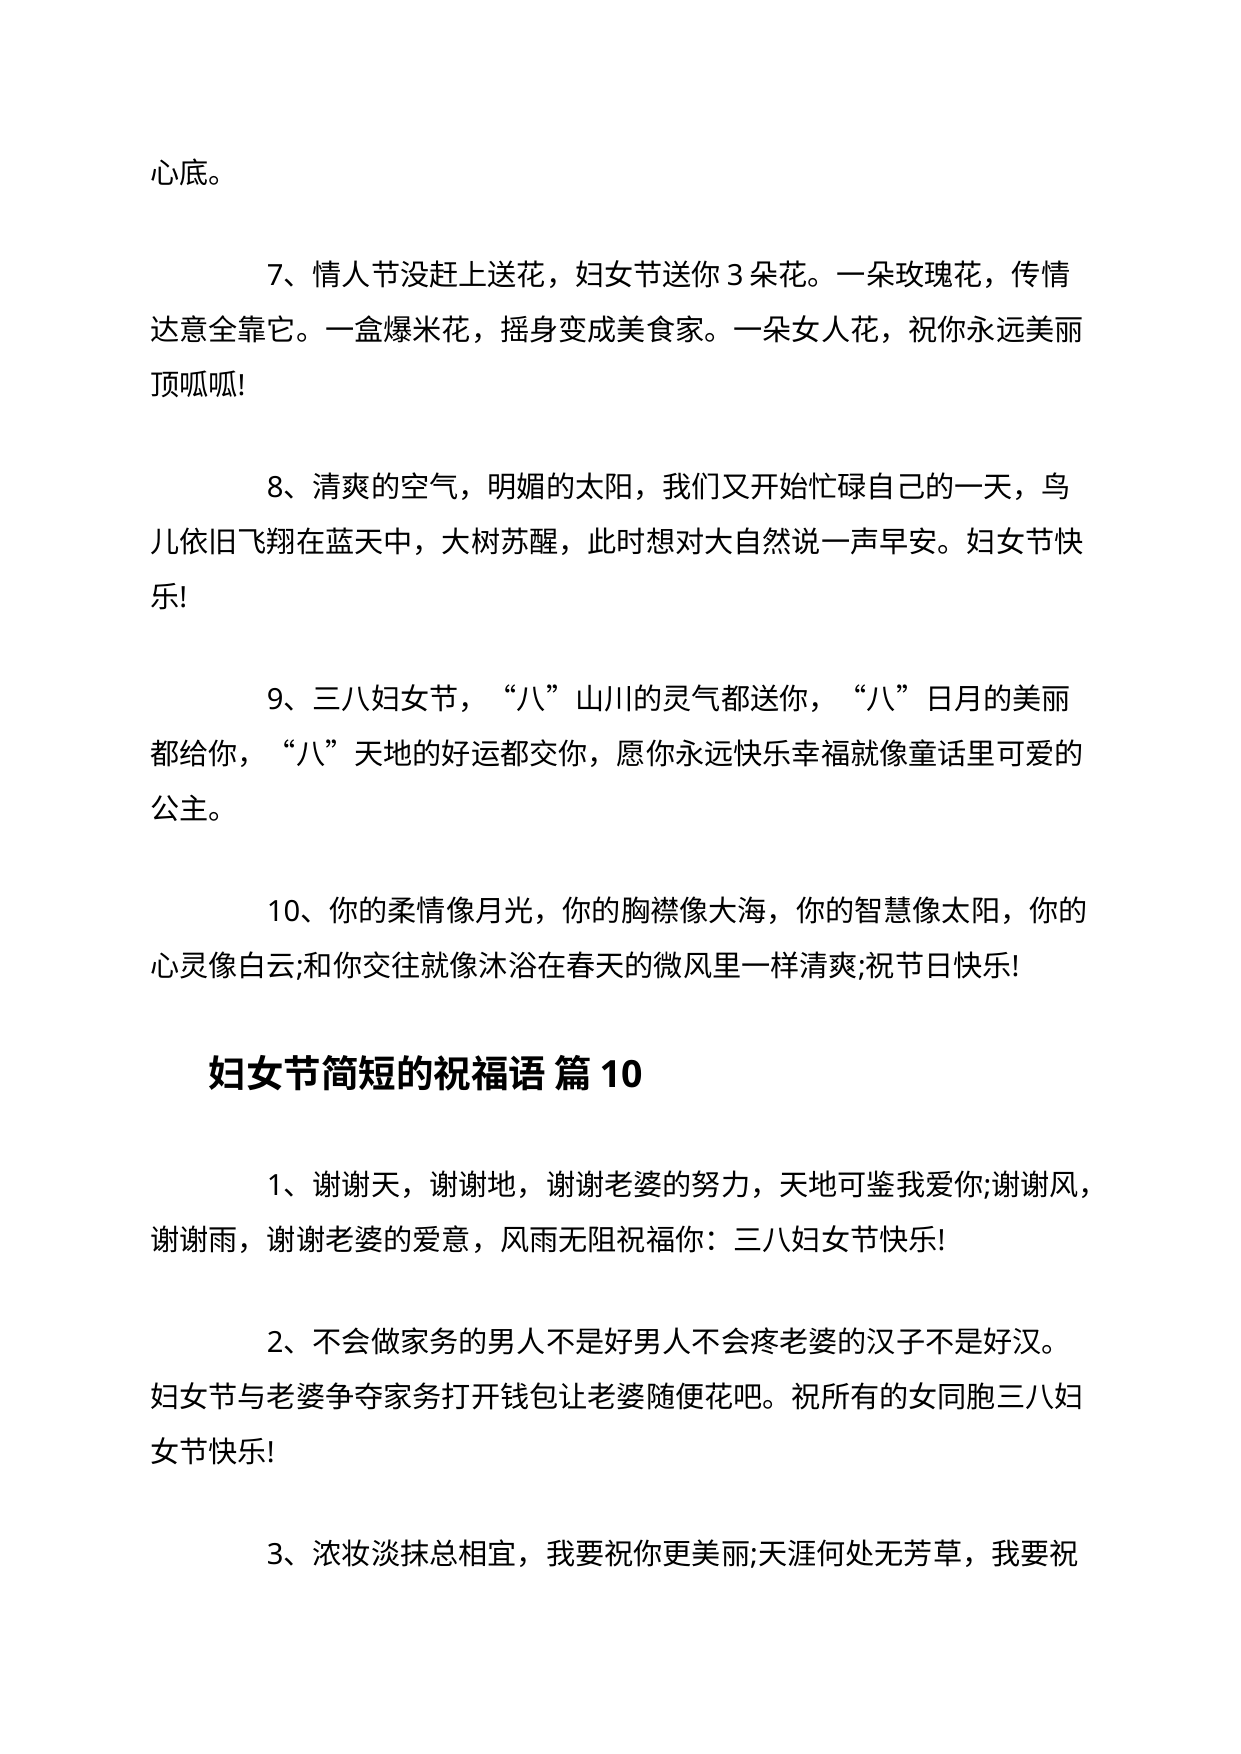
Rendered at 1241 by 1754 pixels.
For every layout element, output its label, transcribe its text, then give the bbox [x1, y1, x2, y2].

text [150, 1531, 1090, 1573]
text 2、不会做家务的男人不是好男人不会疼老婆的汉子不是好汉。妇女节与老婆争夺家务打开钱包让老婆随便花吧。祝所有的女同胞三八妇女节快乐! [150, 1319, 1090, 1471]
text 妇女节简短的祝福语 篇10 [150, 1044, 1090, 1099]
text 10、你的柔情像月光，你的胸襟像大海，你的智慧像太阳，你的心灵像白云;和你交往就像沐浴在春天的微风里一样清爽;祝节日快乐! [150, 887, 1090, 984]
text 9、三八妇女节，“八”山川的灵气都送你，“八”日月的美丽都给你，“八”天地的好运都交你，愿你永远快乐幸福就像童话里可爱的公主。 [150, 676, 1090, 828]
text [150, 150, 1090, 192]
text 1、谢谢天，谢谢地，谢谢老婆的努力，天地可鉴我爱你;谢谢风，谢谢雨，谢谢老婆的爱意，风雨无阻祝福你：三八妇女节快乐! [150, 1162, 1090, 1259]
text 8、清爽的空气，明媚的太阳，我们又开始忙碌自己的一天，鸟儿依旧飞翔在蓝天中，大树苏醒，此时想对大自然说一声早安。妇女节快乐! [150, 464, 1090, 616]
text 7、情人节没赶上送花，妇女节送你3朵花。一朵玫瑰花，传情达意全靠它。一盒爆米花，摇身变成美食家。一朵女人花，祝你永远美丽顶呱呱! [150, 252, 1090, 404]
